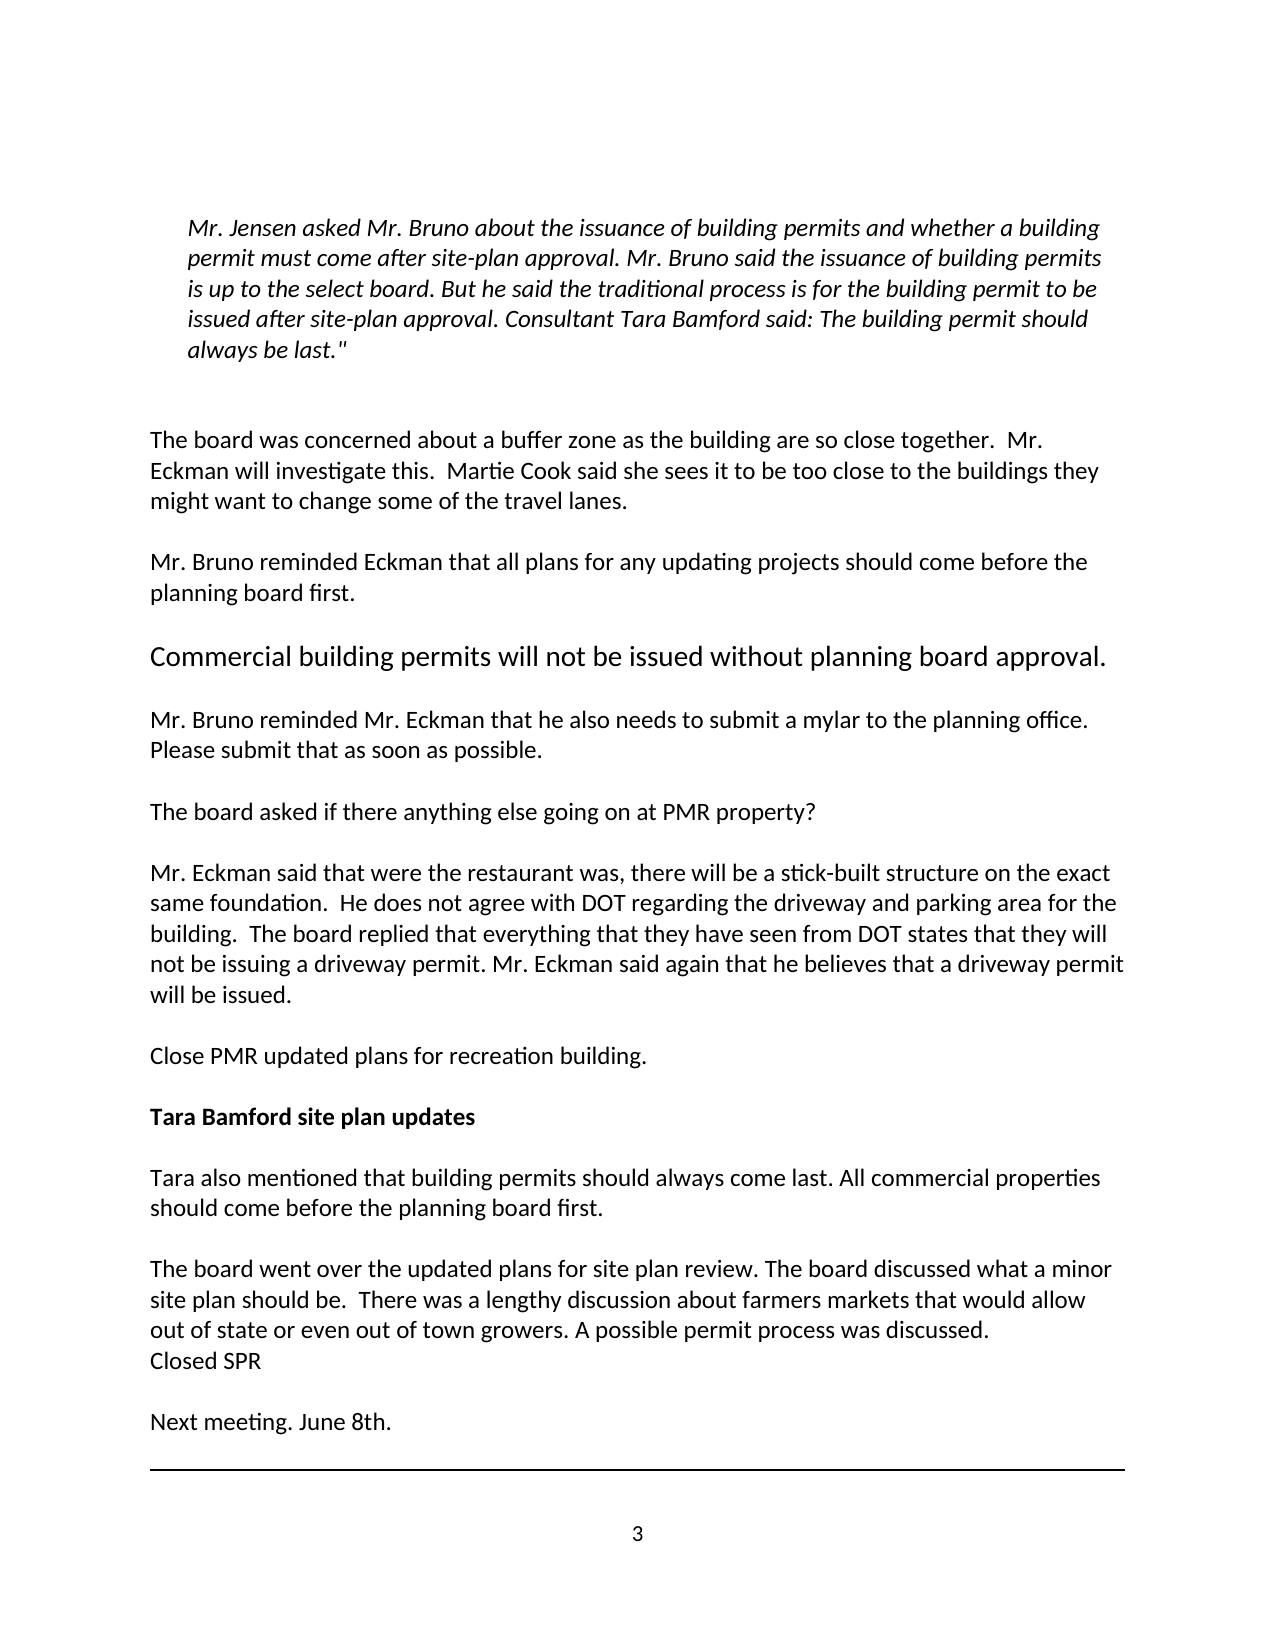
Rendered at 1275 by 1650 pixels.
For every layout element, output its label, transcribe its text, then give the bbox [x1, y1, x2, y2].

text Please submit that as soon as possible. [150, 735, 1125, 765]
text The board went over the updated plans for site plan review. The board discussed what a minor site plan should be. There was a lengthy discussion about farmers markets that would allow out of state or even out of town growers. A possible permit process was discussed. [150, 1253, 1125, 1345]
text The board was concerned about a buffer zone as the building are so close together. Mr. Eckman will investigate this. Martie Cook said she sees it to be too close to the buildings they might want to change some of the travel lanes. [150, 424, 1125, 516]
text Tara Bamford site plan updates [150, 1101, 1125, 1131]
text Mr. Bruno reminded Eckman that all plans for any updating projects should come before the planning board first. [150, 546, 1125, 607]
text Mr. Eckman said that were the restaurant was, there will be a stick-built structure on the exact same foundation. He does not agree with DOT regarding the driveway and parking area for the building. The board replied that everything that they have seen from DOT states that they will not be issuing a driveway permit. Mr. Eckman said again that he believes that a driveway permit will be issued. [150, 857, 1125, 1009]
text Next meeting. June 8th. [150, 1406, 1125, 1437]
text Tara also mentioned that building permits should always come last. All commercial properties should come before the planning board first. [150, 1162, 1125, 1223]
text Close PMR updated plans for recreation building. [150, 1040, 1125, 1070]
text Mr. Bruno reminded Mr. Eckman that he also needs to submit a mylar to the planning office. [150, 704, 1125, 735]
text The board asked if there anything else going on at PMR property? [150, 796, 1125, 826]
text Mr. Jensen asked Mr. Bruno about the issuance of building permits and whether a building permit must come after site-plan approval. Mr. Bruno said the issuance of building permits is up to the select board. But he said the traditional process is for the building permit to be issued after site-plan approval. Consultant Tara Bamford said: The building permit should always be last." [187, 212, 1125, 365]
text Commercial building permits will not be issued without planning board approval. [150, 638, 1125, 674]
text Closed SPR [150, 1345, 1125, 1376]
